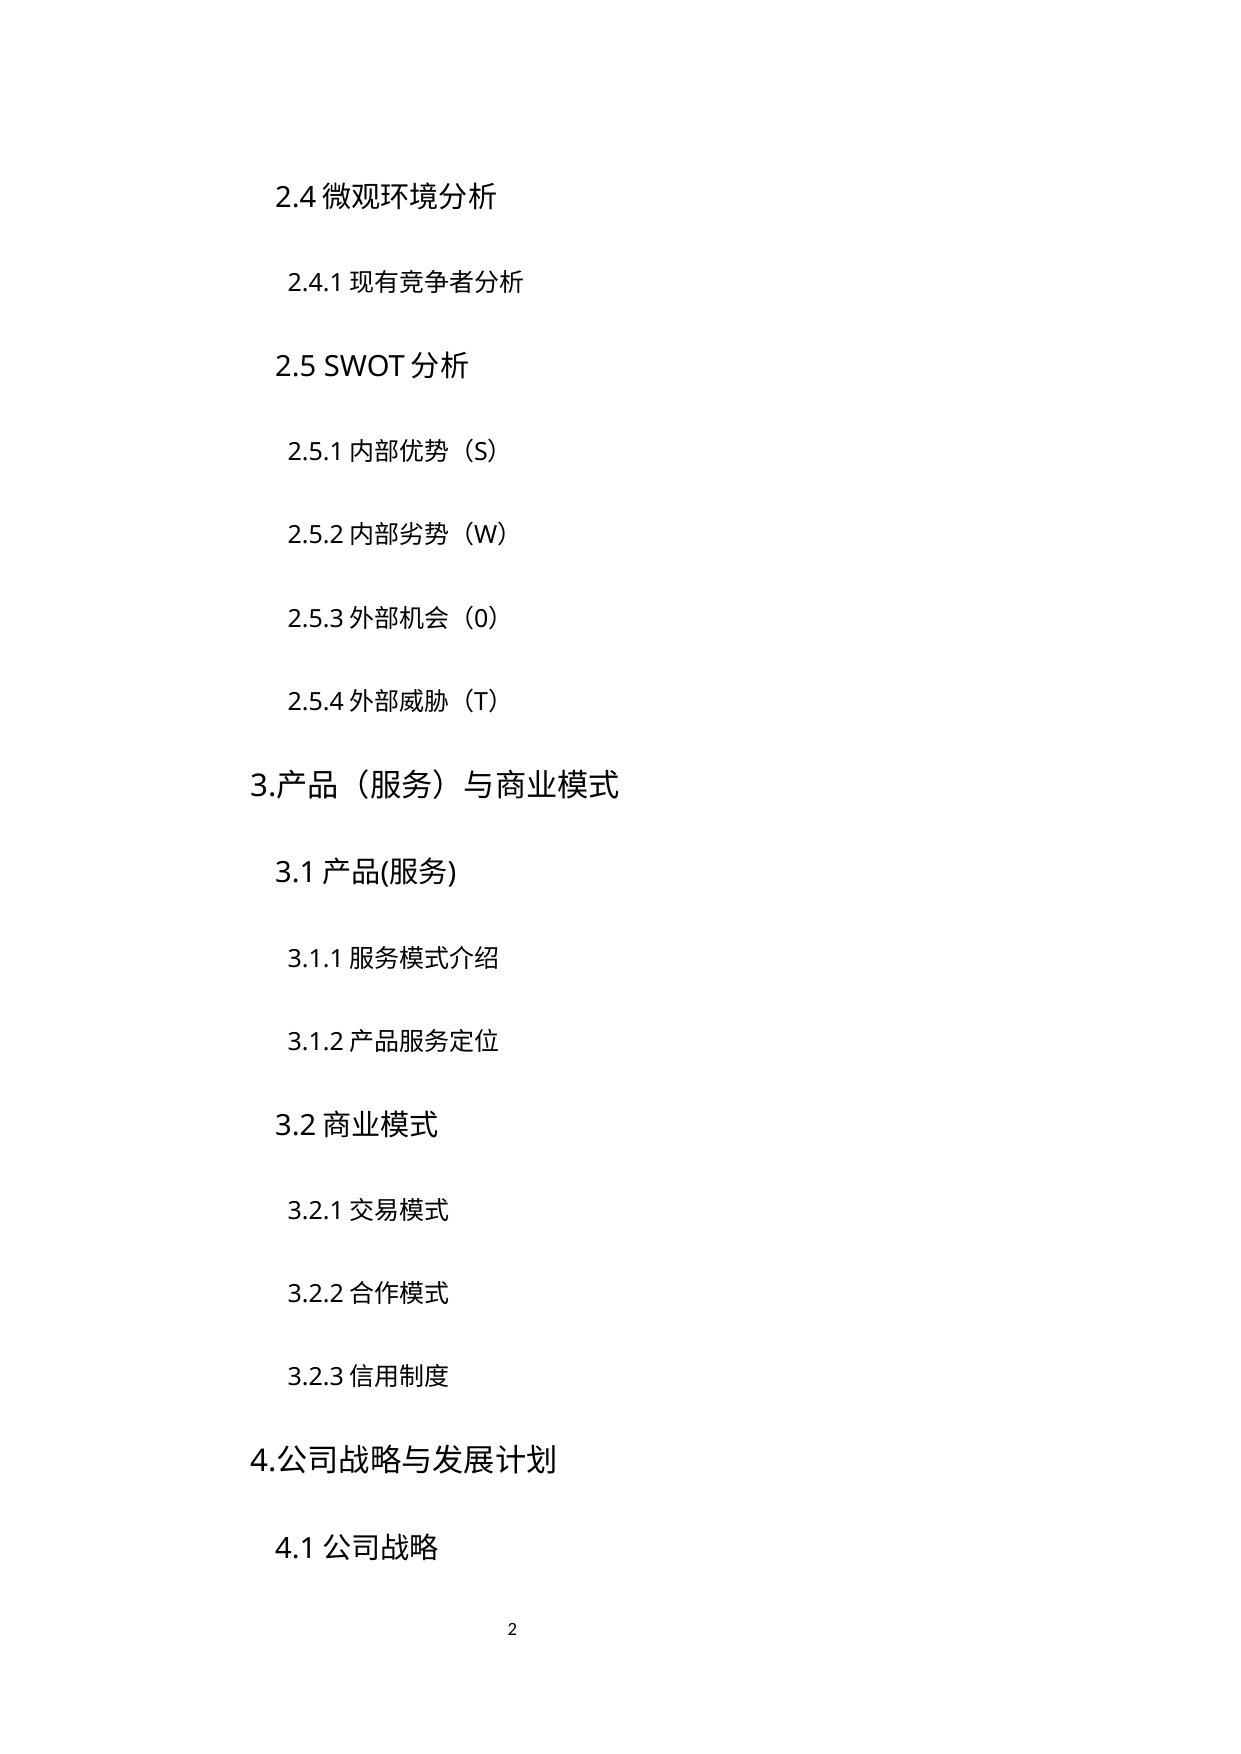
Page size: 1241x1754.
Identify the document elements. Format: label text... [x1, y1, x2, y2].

text 3.1.1服务模式介绍 [187, 924, 1053, 989]
text 2.4.1现有竞争者分析 [187, 248, 1053, 313]
text 3.1.2产品服务定位 [187, 1007, 1053, 1072]
text 3.2.1交易模式 [187, 1176, 1053, 1241]
text 4.1公司战略 [187, 1513, 1053, 1578]
text 2.4微观环境分析 [187, 162, 1053, 227]
text 2.5.1内部优势（S） [187, 417, 1053, 482]
text 2.5.4外部威胁（T） [187, 667, 1053, 732]
text 3.2商业模式 [187, 1090, 1053, 1155]
text 2.5 SWOT分析 [187, 331, 1053, 396]
text 3.2.2合作模式 [187, 1259, 1053, 1324]
text 3.产品（服务）与商业模式 [187, 750, 1053, 815]
text 3.1产品(服务) [187, 838, 1053, 903]
text 3.2.3信用制度 [187, 1342, 1053, 1407]
text 2.5.3外部机会（0） [187, 584, 1053, 649]
text 2.5.2内部劣势（W） [187, 501, 1053, 566]
text 4.公司战略与发展计划 [187, 1426, 1053, 1491]
